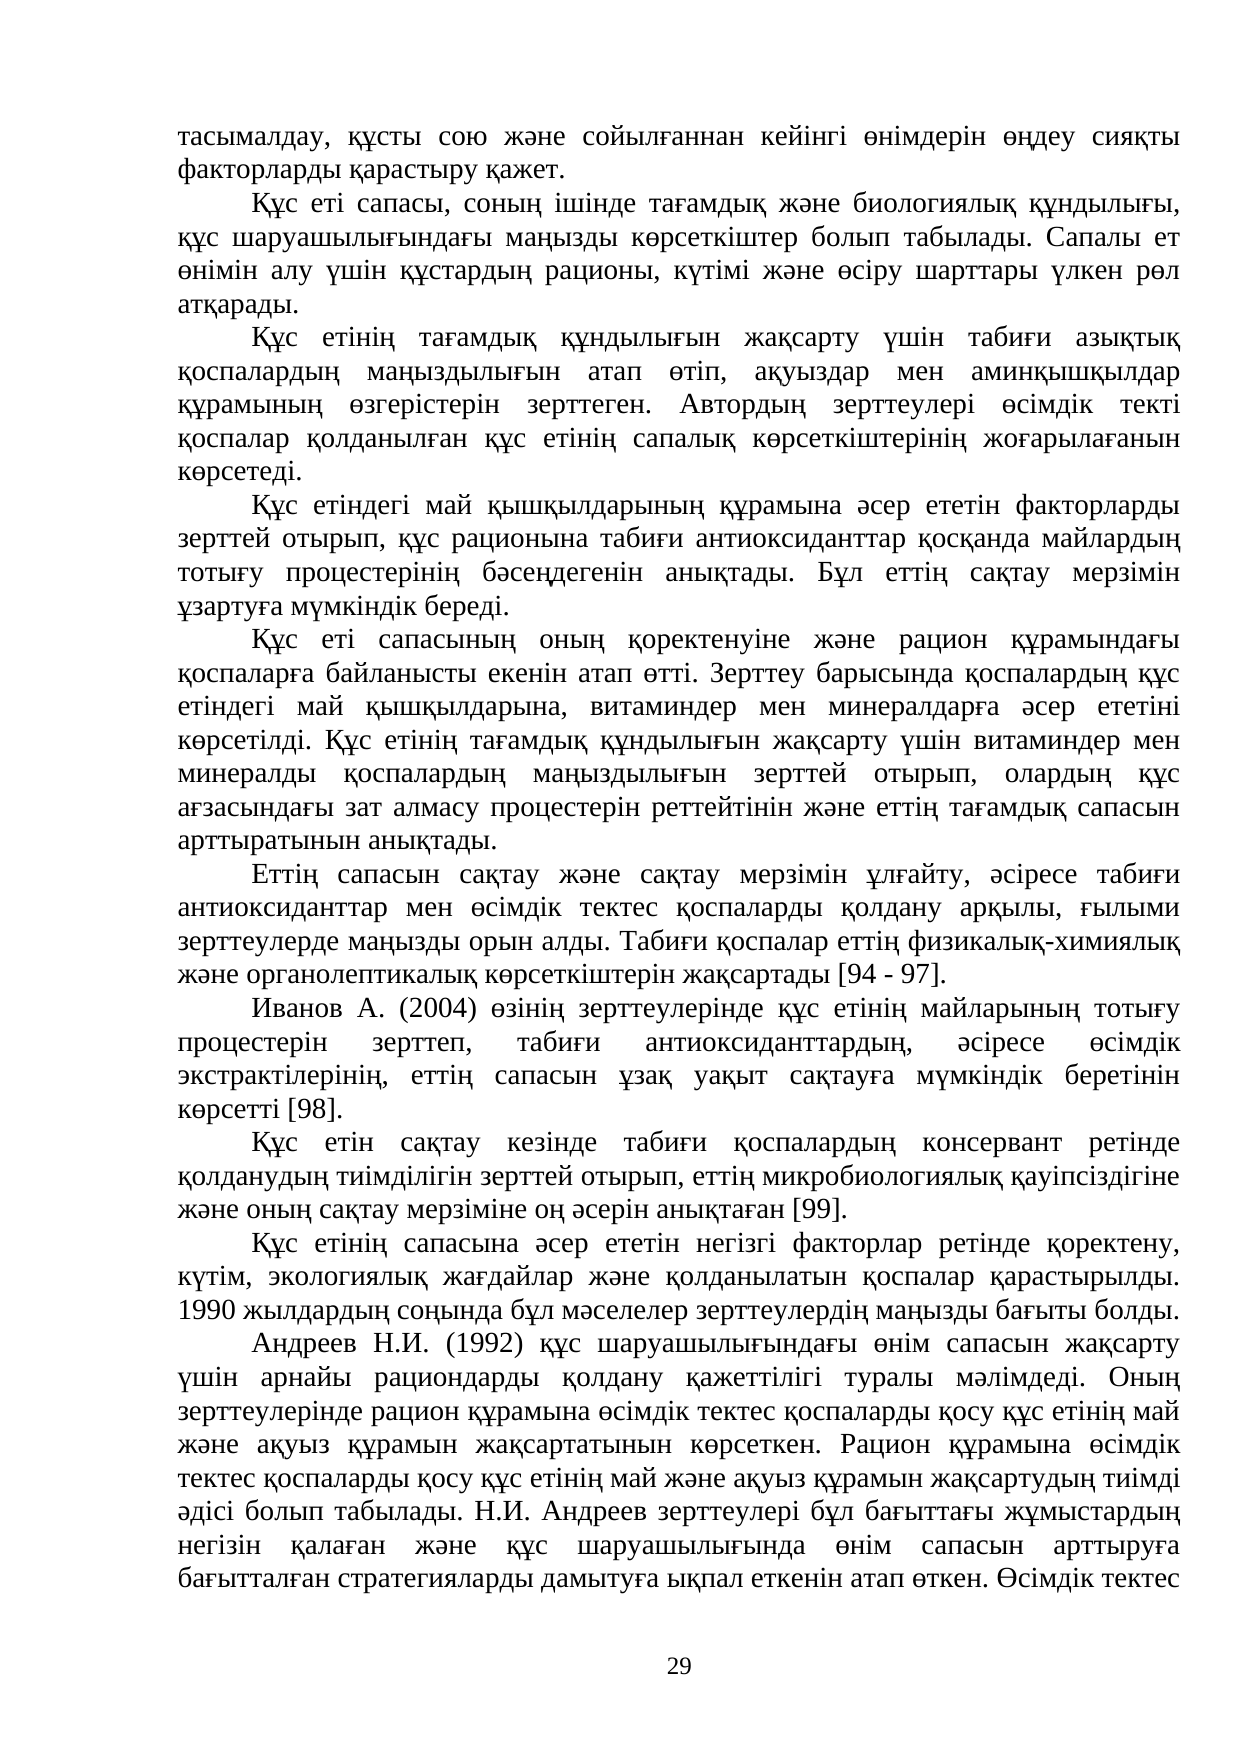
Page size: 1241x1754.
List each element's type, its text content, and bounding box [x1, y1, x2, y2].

text Құс еті сапасының оның қоректенуіне және рацион құрамындағы қоспаларға байланысты екенін атап өтті. Зерттеу барысында қоспалардың құс етіндегі май қышқылдарына, витаминдер мен минералдарға әсер ететіні көрсетілді. Құс етінің тағамдық құндылығын жақсарту үшін витаминдер мен минералды қоспалардың маңыздылығын зерттей отырып, олардың құс ағзасындағы зат алмасу процестерін реттейтінін және еттің тағамдық сапасын арттыратынын анықтады. [177, 621, 1181, 856]
text Құс еті сапасы, соның ішінде тағамдық және биологиялық құндылығы, құс шаруашылығындағы маңызды көрсеткіштер болып табылады. Сапалы ет өнімін алу үшін құстардың рационы, күтімі және өсіру шарттары үлкен рөл атқарады. [177, 185, 1181, 319]
text Құс етінің тағамдық құндылығын жақсарту үшін табиғи азықтық қоспалардың маңыздылығын атап өтіп, ақуыздар мен аминқышқылдар құрамының өзгерістерін зерттеген. Автордың зерттеулері өсімдік текті қоспалар қолданылған құс етінің сапалық көрсеткіштерінің жоғарылағанын көрсетеді. [177, 319, 1181, 487]
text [177, 1326, 1181, 1594]
text Иванов А. (2004) өзінің зерттеулерінде құс етінің майларының тотығу процестерін зерттеп, табиғи антиоксиданттардың, әсіресе өсімдік экстрактілерінің, еттің сапасын ұзақ уақыт сақтауға мүмкіндік беретінін көрсетті [98]. [177, 990, 1181, 1124]
text Құс етін сақтау кезінде табиғи қоспалардың консервант ретінде қолданудың тиімділігін зерттей отырып, еттің микробиологиялық қауіпсіздігіне және оның сақтау мерзіміне оң әсерін анықтаған [99]. [177, 1124, 1181, 1225]
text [177, 118, 1181, 185]
text Құс етінің сапасына әсер ететін негізгі факторлар ретінде қоректену, күтім, экологиялық жағдайлар және қолданылатын қоспалар қарастырылды. 1990 жылдардың соңында бұл мәселелер зерттеулердің маңызды бағыты болды. [177, 1225, 1181, 1326]
text Құс етіндегі май қышқылдарының құрамына әсер ететін факторларды зерттей отырып, құс рационына табиғи антиоксиданттар қосқанда майлардың тотығу процестерінің бәсеңдегенін анықтады. Бұл еттің сақтау мерзімін ұзартуға мүмкіндік береді. [177, 487, 1181, 621]
text Еттің сапасын сақтау және сақтау мерзімін ұлғайту, әсіресе табиғи антиоксиданттар мен өсімдік тектес қоспаларды қолдану арқылы, ғылыми зерттеулерде маңызды орын алды. Табиғи қоспалар еттің физикалық-химиялық және органолептикалық көрсеткіштерін жақсартады [94 - 97]. [177, 856, 1181, 990]
